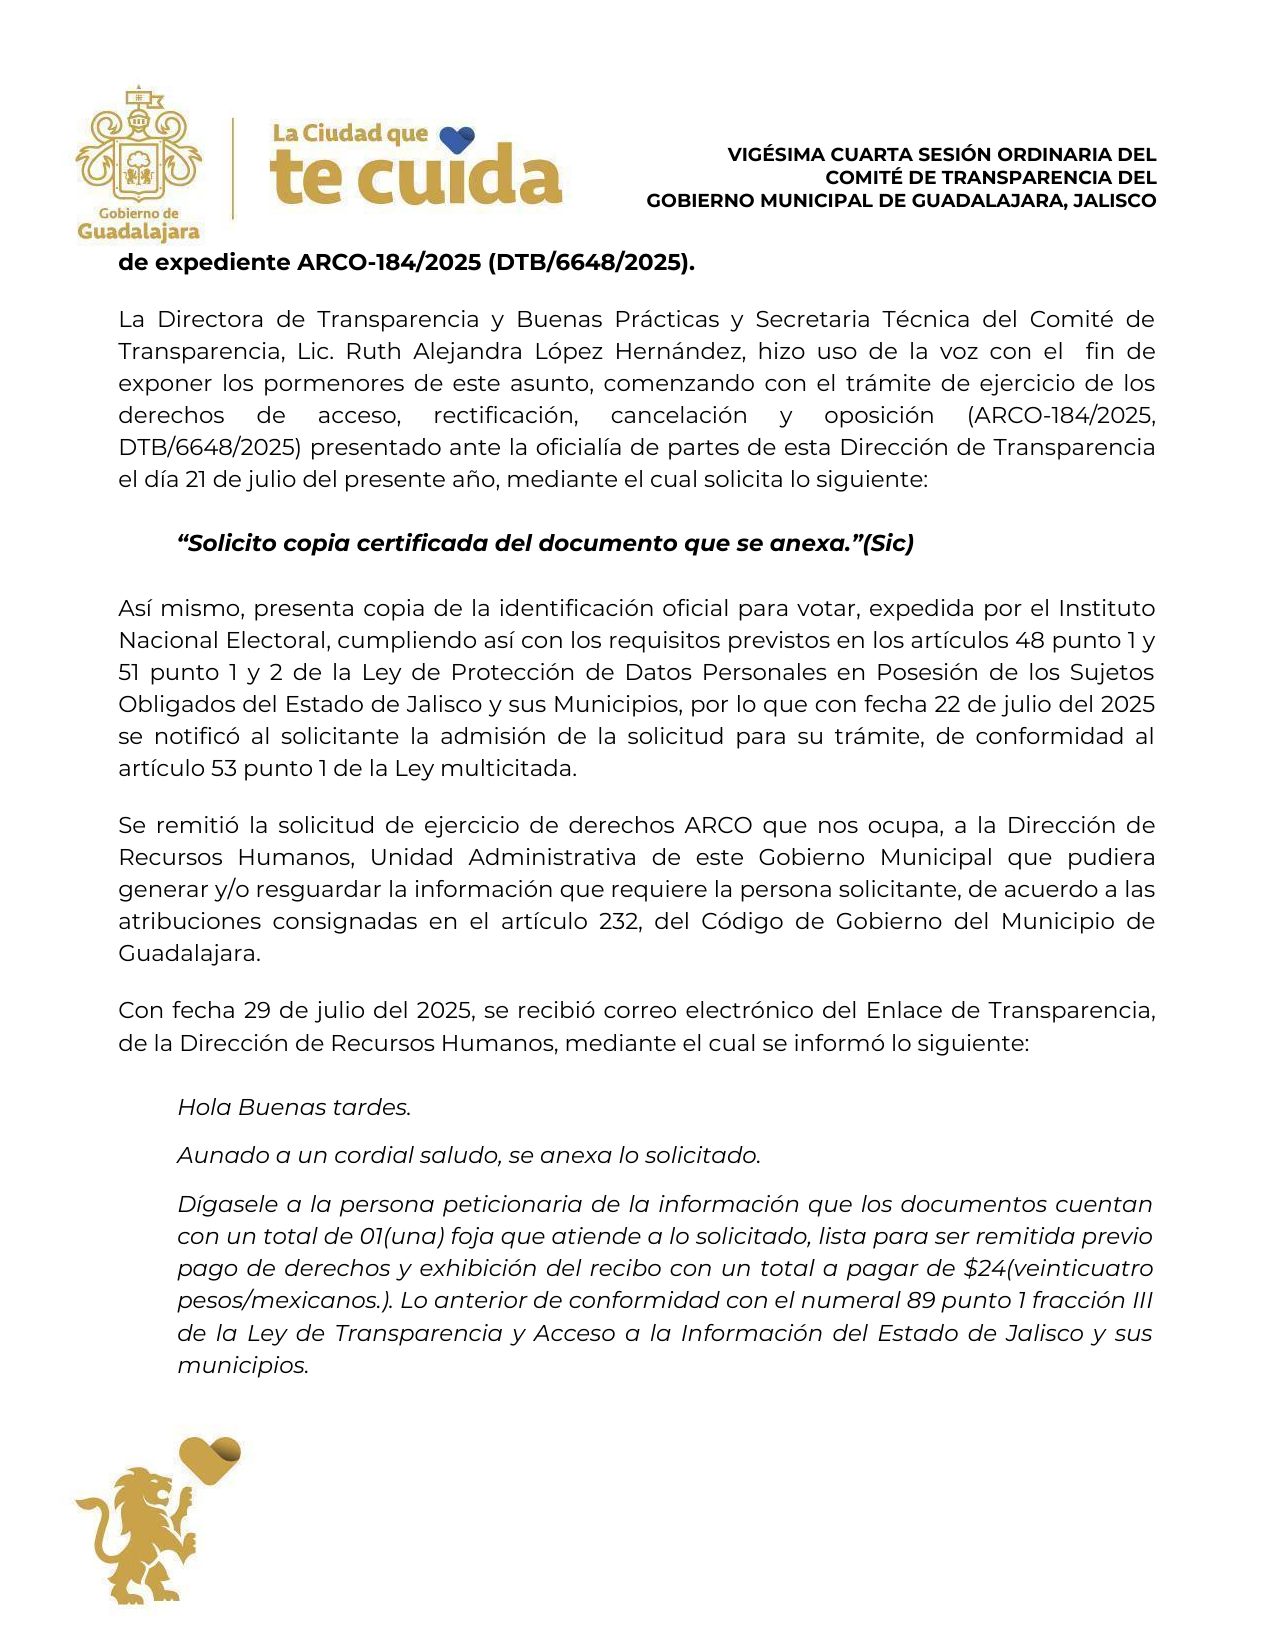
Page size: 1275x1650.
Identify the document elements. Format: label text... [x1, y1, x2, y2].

text Aunado a un cordial saludo, se anexa lo solicitado. [177, 1142, 1157, 1170]
text “Solicito copia certificada del documento que se anexa.”(Sic) [176, 530, 1157, 558]
text La Directora de Transparencia y Buenas Prácticas y Secretaria Técnica del Comité de Transparencia, Lic. Ruth Alejandra López Hernández, hizo uso de la voz con el fin de exponer los pormenores de este asunto, comenzando con el trámite de ejercicio de los derechos de acceso, rectificación, cancelación y oposición (ARCO-184/2025, DTB/6648/2025) presentado ante la oficialía de partes de esta Dirección de Transparencia el día 21 de julio del presente año, mediante el cual solicita lo siguiente: [118, 305, 1157, 493]
text Se remitió la solicitud de ejercicio de derechos ARCO que nos ocupa, a la Dirección de Recursos Humanos, Unidad Administrativa de este Gobierno Municipal que pudiera generar y/o resguardar la información que requiere la persona solicitante, de acuerdo a las atribuciones consignadas en el artículo 232, del Código de Gobierno del Municipio de Guadalajara. [118, 811, 1157, 968]
text Hola Buenas tardes. [177, 1093, 1157, 1121]
text Dígasele a la persona peticionaria de la información que los documentos cuentan con un total de 01(una) foja que atiende a lo solicitado, lista para ser remitida previo pago de derechos y exhibición del recibo con un total a pagar de $24(veinticuatro pesos/mexicanos.). Lo anterior de conformidad con el numeral 89 punto 1 fracción III de la Ley de Transparencia y Acceso a la Información del Estado de Jalisco y sus municipios. [177, 1191, 1157, 1379]
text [118, 248, 1157, 276]
text Con fecha 29 de julio del 2025, se recibió correo electrónico del Enlace de Transparencia, de la Dirección de Recursos Humanos, mediante el cual se informó lo siguiente: [118, 997, 1157, 1057]
picture [13, 22, 1275, 1650]
text Así mismo, presenta copia de la identificación oficial para votar, expedida por el Instituto Nacional Electoral, cumpliendo así con los requisitos previstos en los artículos 48 punto 1 y 51 punto 1 y 2 de la Ley de Protección de Datos Personales en Posesión de los Sujetos Obligados del Estado de Jalisco y sus Municipios, por lo que con fecha 22 de julio del 2025 se notificó al solicitante la admisión de la solicitud para su trámite, de conformidad al artículo 53 punto 1 de la Ley multicitada. [118, 594, 1157, 782]
